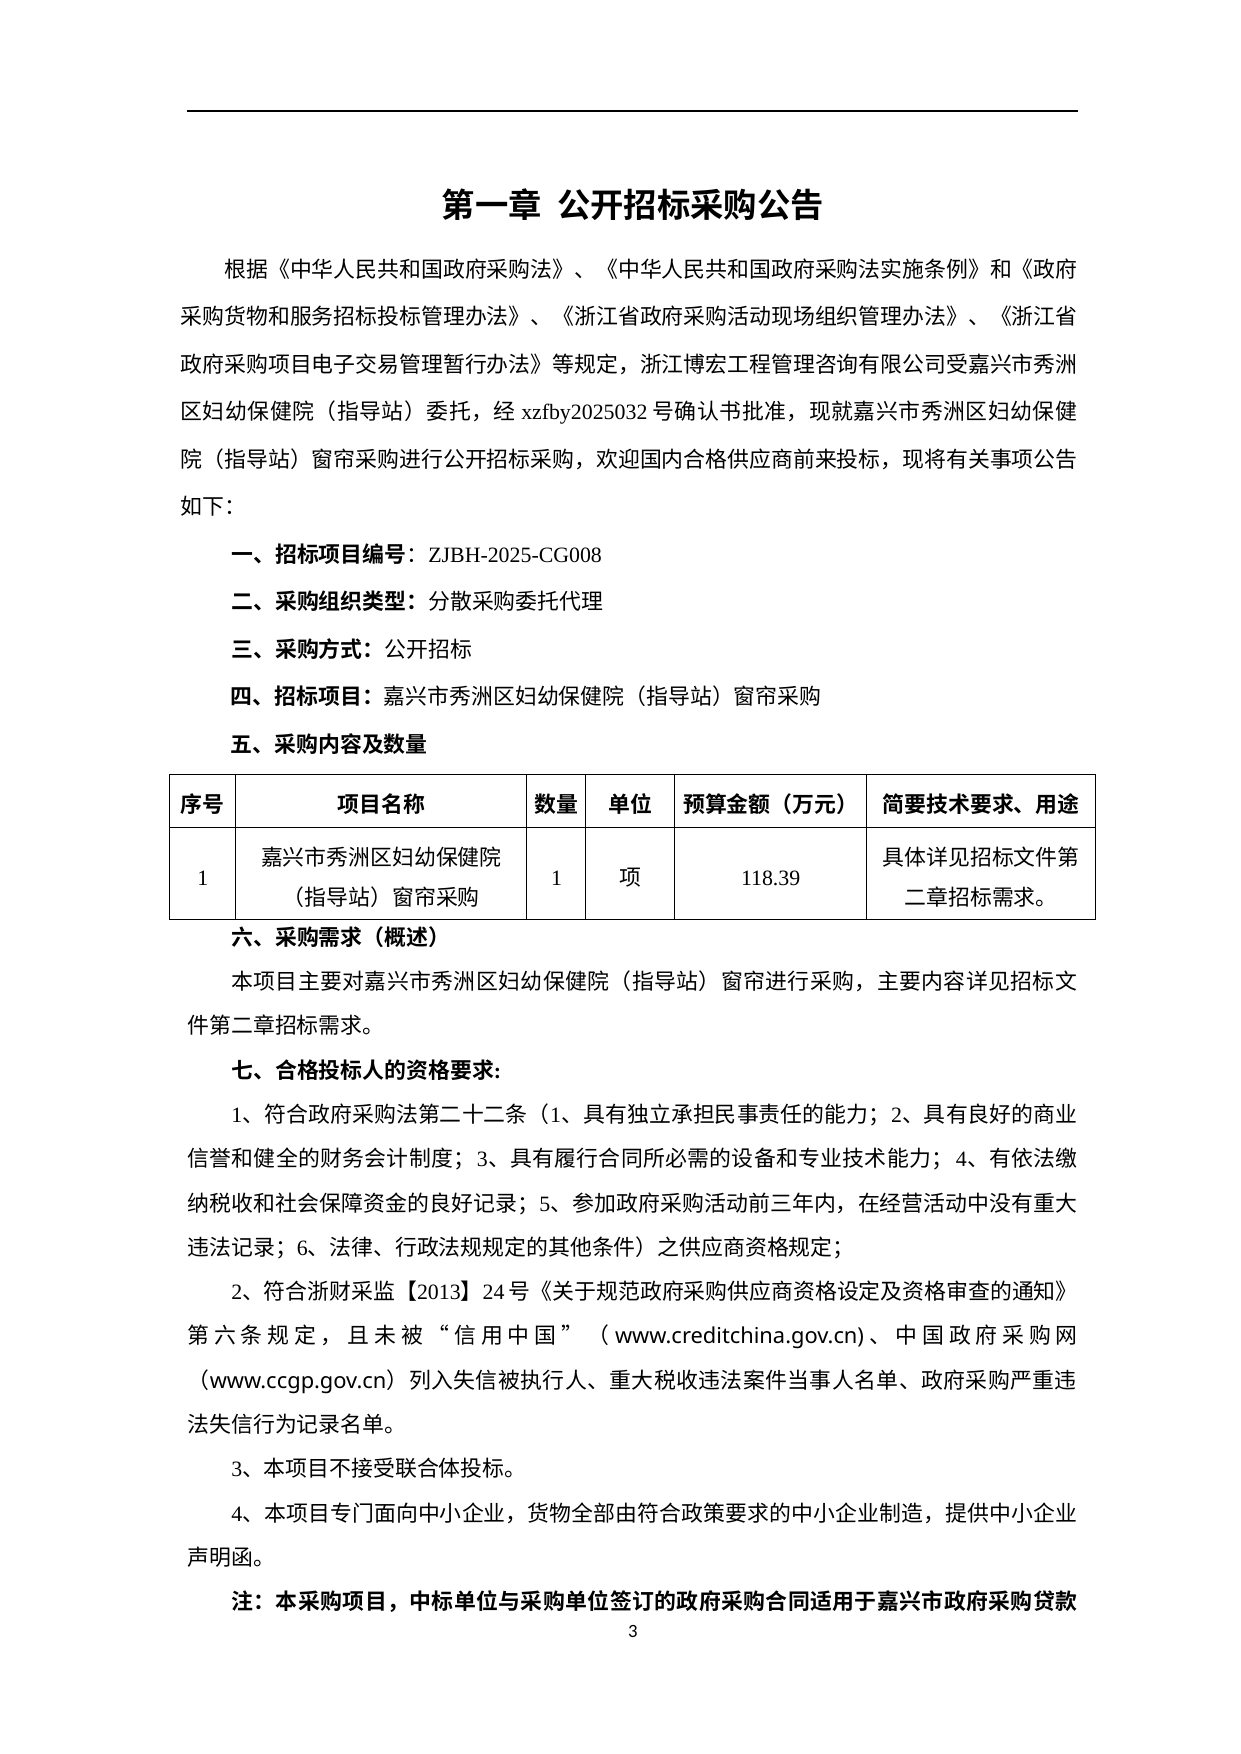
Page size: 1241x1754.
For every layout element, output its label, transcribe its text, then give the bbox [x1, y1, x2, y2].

text 二、采购组织类型：分散采购委托代理 [187, 584, 1078, 616]
table_header 序号 [170, 775, 235, 827]
text 3、本项目不接受联合体投标。 [187, 1451, 1078, 1483]
table_cell 1 [170, 828, 235, 919]
table_cell 118.39 [675, 828, 866, 919]
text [187, 1584, 1078, 1616]
text 四、招标项目：嘉兴市秀洲区妇幼保健院（指导站）窗帘采购 [177, 679, 1131, 711]
text 根据《中华人民共和国政府采购法》、《中华人民共和国政府采购法实施条例》和《政府采购货物和服务招标投标管理办法》、《浙江省政府采购活动现场组织管理办法》、《浙江省政府采购项目电子交易管理暂行办法》等规定，浙江博宏工程管理咨询有限公司受嘉兴市秀洲区妇幼保健院（指导站）委托，经xzfby2025032号确认书批准，现就嘉兴市秀洲区妇幼保健院（指导站）窗帘采购进行公开招标采购，欢迎国内合格供应商前来投标，现将有关事项公告如下： [180, 252, 1078, 521]
table_header 数量 [527, 775, 585, 827]
text 2、符合浙财采监【2013】24号《关于规范政府采购供应商资格设定及资格审查的通知》第六条规定，且未被“信用中国”（www.creditchina.gov.cn)、中国政府采购网（www.ccgp.gov.cn）列入失信被执行人、重大税收违法案件当事人名单、政府采购严重违法失信行为记录名单。 [187, 1274, 1078, 1439]
text 三、采购方式：公开招标 [187, 632, 1078, 663]
text 一、招标项目编号：ZJBH-2025-CG008 [187, 537, 1078, 568]
text 4、本项目专门面向中小企业，货物全部由符合政策要求的中小企业制造，提供中小企业声明函。 [187, 1496, 1078, 1572]
table_header 单位 [586, 775, 674, 827]
table_header 预算金额（万元） [675, 775, 866, 827]
title 第一章 公开招标采购公告 [187, 178, 1078, 227]
text 1、符合政府采购法第二十二条（1、具有独立承担民事责任的能力；2、具有良好的商业信誉和健全的财务会计制度；3、具有履行合同所必需的设备和专业技术能力；4、有依法缴纳税收和社会保障资金的良好记录；5、参加政府采购活动前三年内，在经营活动中没有重大违法记录；6、法律、行政法规规定的其他条件）之供应商资格规定； [187, 1097, 1078, 1261]
text 七、合格投标人的资格要求: [187, 1053, 1078, 1084]
text 六、采购需求（概述） [187, 920, 1078, 952]
text 五、采购内容及数量 [177, 727, 1131, 758]
table_header 项目名称 [236, 775, 526, 827]
text 本项目主要对嘉兴市秀洲区妇幼保健院（指导站）窗帘进行采购，主要内容详见招标文件第二章招标需求。 [187, 964, 1078, 1040]
table_cell 1 [527, 828, 585, 919]
table_cell 项 [586, 828, 674, 919]
table_cell 具体详见招标文件第二章招标需求。 [867, 828, 1095, 919]
table_cell 嘉兴市秀洲区妇幼保健院（指导站）窗帘采购 [236, 828, 526, 919]
table_header 简要技术要求、用途 [867, 775, 1095, 827]
